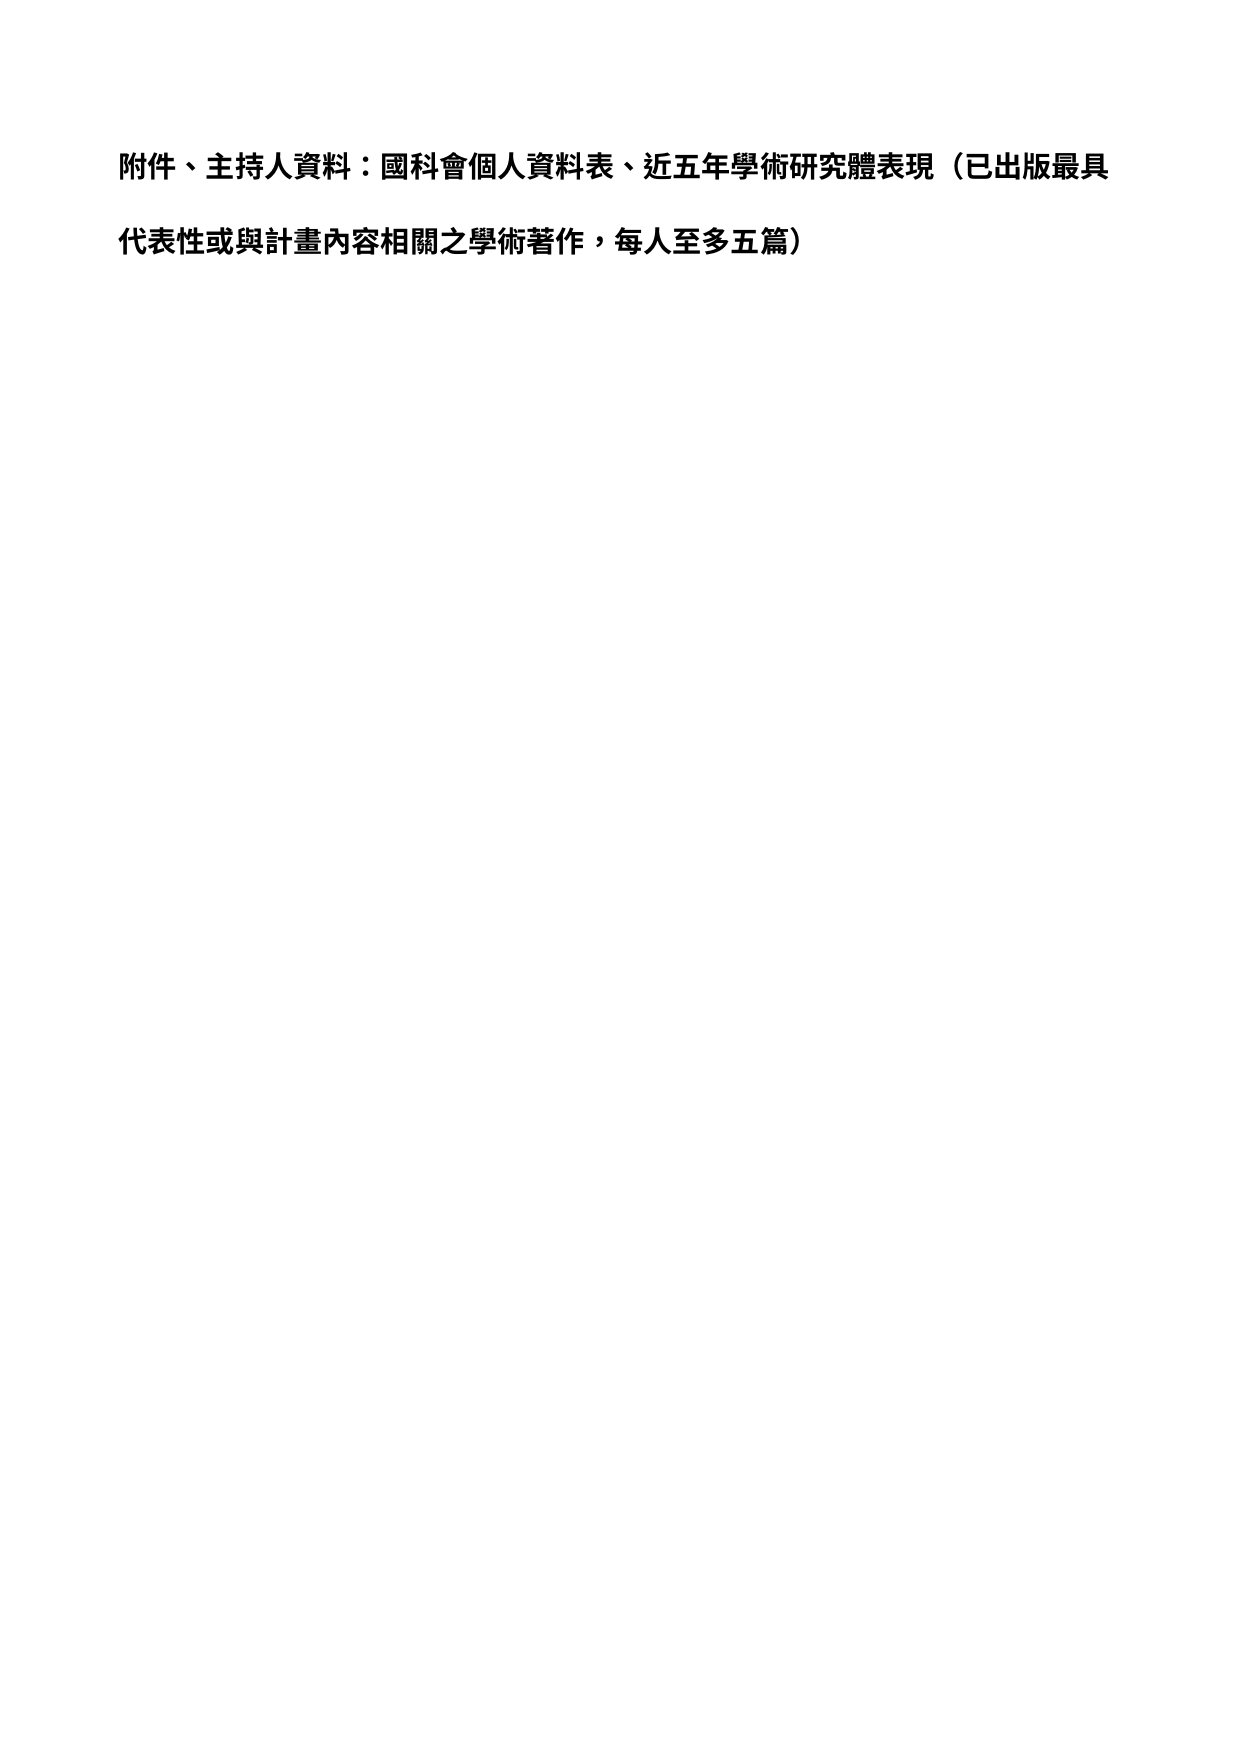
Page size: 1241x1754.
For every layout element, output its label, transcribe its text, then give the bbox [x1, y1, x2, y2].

text 附件、主持人資料：國科會個人資料表、近五年學術研究體表現（已出版最具代表性或與計畫內容相關之學術著作，每人至多五篇） [118, 127, 1122, 277]
